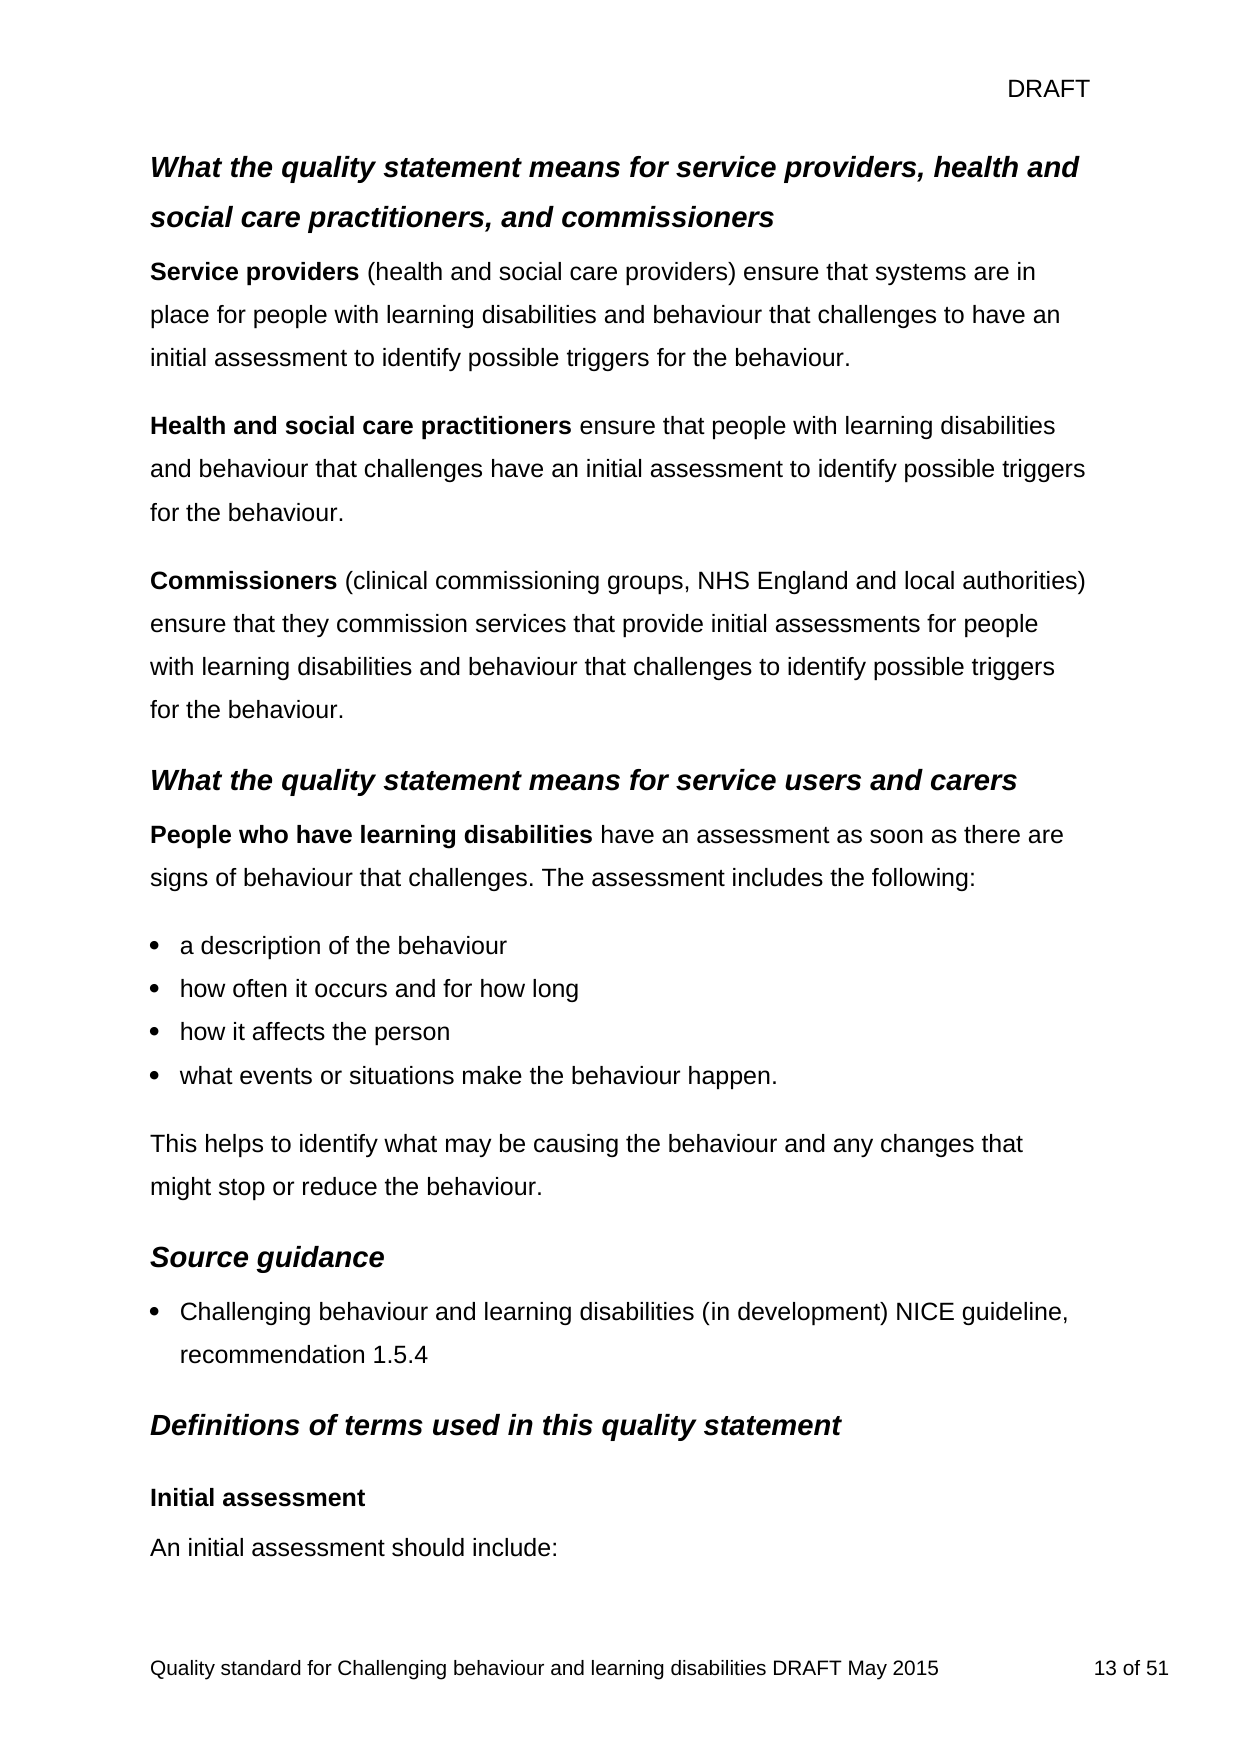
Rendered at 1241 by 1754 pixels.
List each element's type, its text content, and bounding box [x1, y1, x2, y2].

text Commissioners (clinical commissioning groups, NHS England and local authorities) ensure that they commission services that provide initial assessments for people with learning disabilities and behaviour that challenges to identify possible triggers for the behaviour. [150, 566, 1090, 724]
text a description of the behaviour [150, 931, 1090, 960]
text what events or situations make the behaviour happen. [150, 1061, 1090, 1089]
text how it affects the person [150, 1017, 1090, 1046]
text how often it occurs and for how long [150, 974, 1090, 1003]
text This helps to identify what may be causing the behaviour and any changes that might stop or reduce the behaviour. [150, 1129, 1090, 1201]
text An initial assessment should include: [150, 1533, 1090, 1561]
subtitle Source guidance [150, 1240, 1090, 1274]
text People who have learning disabilities have an assessment as soon as there are signs of behaviour that challenges. The assessment includes the following: [150, 820, 1090, 892]
text Service providers (health and social care providers) ensure that systems are in place for people with learning disabilities and behaviour that challenges to have an initial assessment to identify possible triggers for the behaviour. [150, 257, 1090, 372]
subtitle What the quality statement means for service users and carers [150, 763, 1090, 797]
subtitle Initial assessment [150, 1483, 1090, 1512]
text Health and social care practitioners ensure that people with learning disabilities and behaviour that challenges have an initial assessment to identify possible triggers for the behaviour. [150, 411, 1090, 526]
text Challenging behaviour and learning disabilities (in development) NICE guideline, recommendation 1.5.4 [150, 1297, 1090, 1369]
subtitle What the quality statement means for service providers, health and social care practitioners, and commissioners [150, 150, 1090, 234]
subtitle Definitions of terms used in this quality statement [150, 1408, 1090, 1442]
